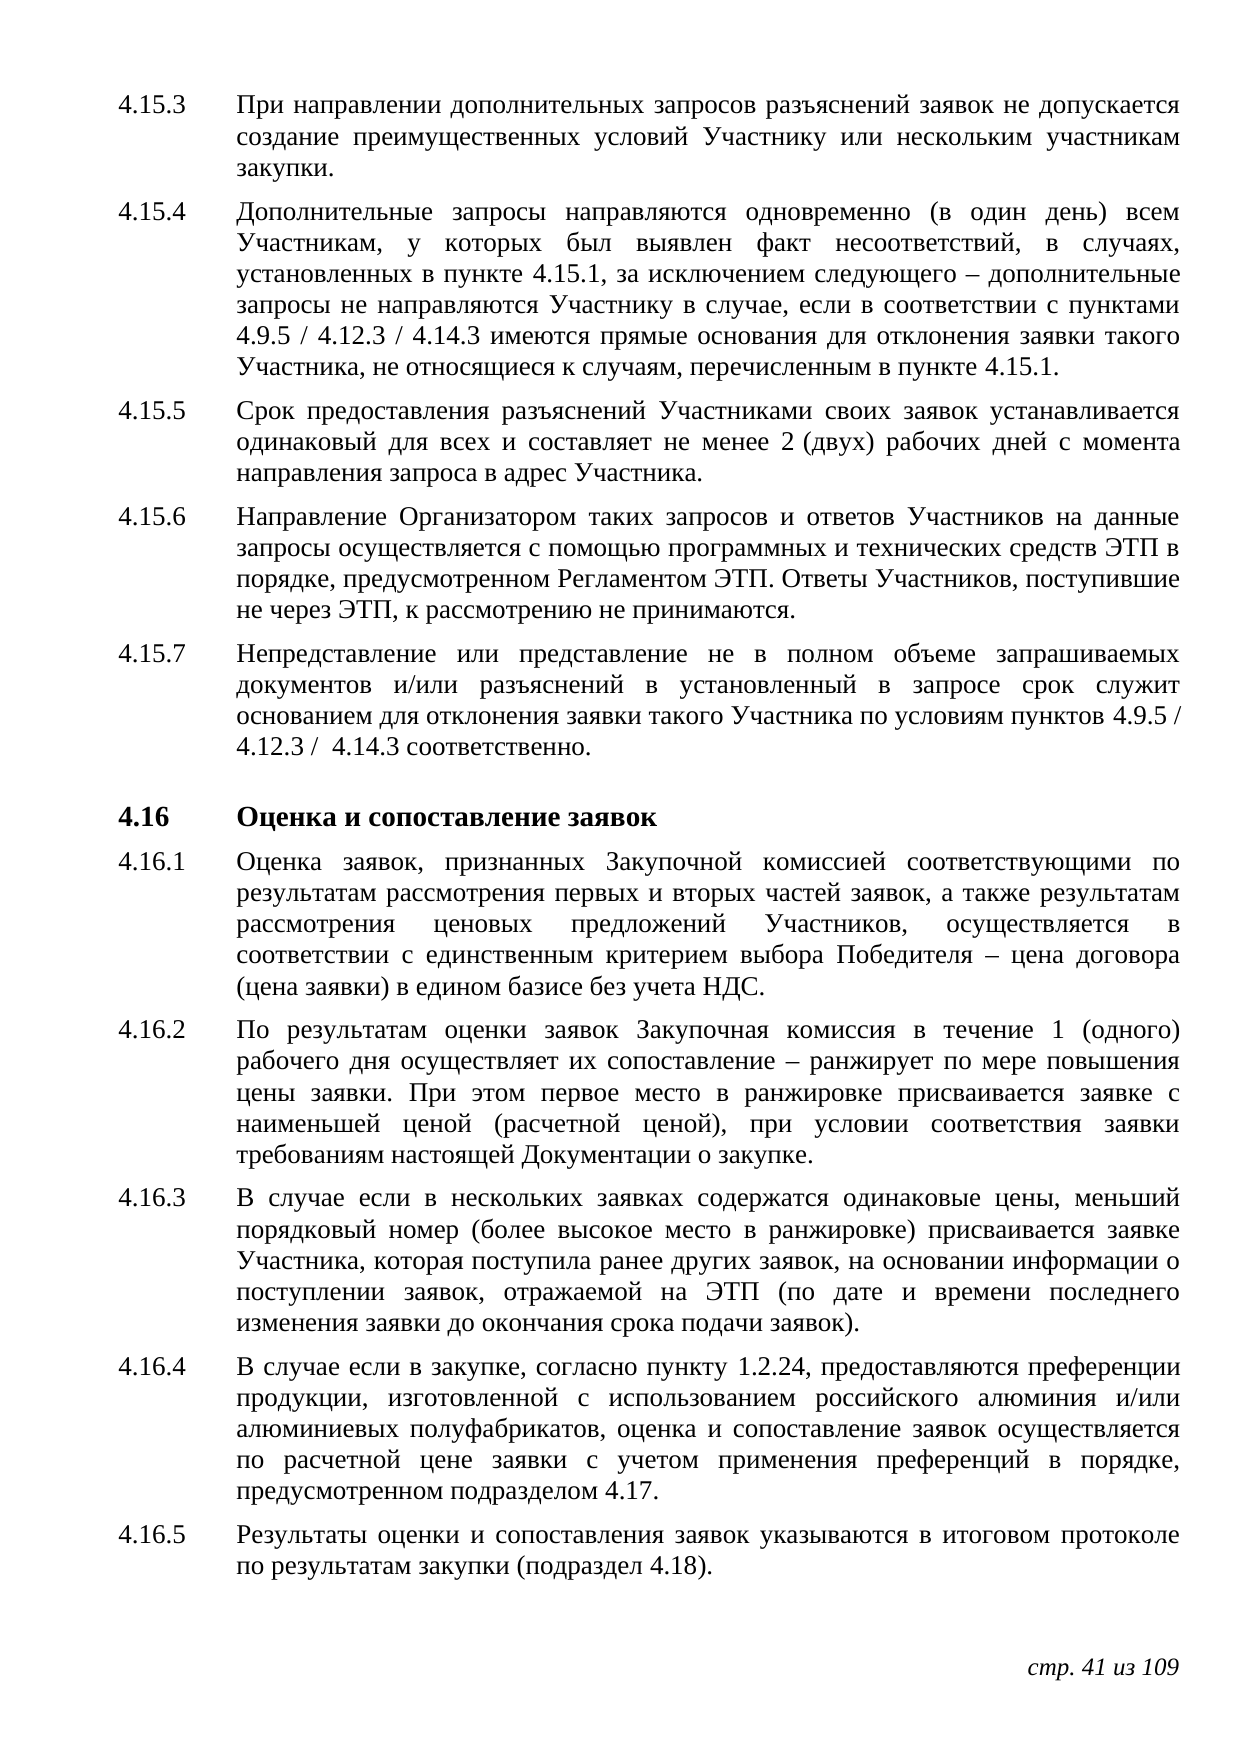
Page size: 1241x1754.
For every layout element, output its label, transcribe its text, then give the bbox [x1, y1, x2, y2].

subtitle Оценка и сопоставление заявок [118, 799, 1181, 833]
text Направление Организатором таких запросов и ответов Участников на данные запросы осуществляется с помощью программных и технических средств ЭТП в порядке, предусмотренном Регламентом ЭТП. Ответы Участников, поступившие не через ЭТП, к рассмотрению не принимаются. [118, 500, 1181, 624]
text Дополнительные запросы направляются одновременно (в один день) всем Участникам, у которых был выявлен факт несоответствий, в случаях, установленных в пункте 4.15.1, за исключением следующего – дополнительные запросы не направляются Участнику в случае, если в соответствии с пунктами 4.9.5 / 4.12.3 / 4.14.3 имеются прямые основания для отклонения заявки такого Участника, не относящиеся к случаям, перечисленным в пункте 4.15.1. [118, 194, 1181, 381]
text В случае если в закупке, согласно пункту 1.2.24, предоставляются преференции продукции, изготовленной с использованием российского алюминия и/или алюминиевых полуфабрикатов, оценка и сопоставление заявок осуществляется по расчетной цене заявки с учетом применения преференций в порядке, предусмотренном подразделом 4.17. [118, 1350, 1181, 1506]
text Результаты оценки и сопоставления заявок указываются в итоговом протоколе по результатам закупки (подраздел 4.18). [118, 1518, 1181, 1580]
text Оценка заявок, признанных Закупочной комиссией соответствующими по результатам рассмотрения первых и вторых частей заявок, а также результатам рассмотрения ценовых предложений Участников, осуществляется в соответствии с единственным критерием выбора Победителя – цена договора (цена заявки) в едином базисе без учета НДС. [118, 845, 1181, 1001]
text Срок предоставления разъяснений Участниками своих заявок устанавливается одинаковый для всех и составляет не менее 2 (двух) рабочих дней с момента направления запроса в адрес Участника. [118, 394, 1181, 487]
text По результатам оценки заявок Закупочная комиссия в течение 1 (одного) рабочего дня осуществляет их сопоставление – ранжирует по мере повышения цены заявки. При этом первое место в ранжировке присваивается заявке с наименьшей ценой (расчетной ценой), при условии соответствия заявки требованиям настоящей Документации о закупке. [118, 1013, 1181, 1169]
text Непредставление или представление не в полном объеме запрашиваемых документов и/или разъяснений в установленный в запросе срок служит основанием для отклонения заявки такого Участника по условиям пунктов 4.9.5 / 4.12.3 / 4.14.3 соответственно. [118, 637, 1181, 762]
text В случае если в нескольких заявках содержатся одинаковые цены, меньший порядковый номер (более высокое место в ранжировке) присваивается заявке Участника, которая поступила ранее других заявок, на основании информации о поступлении заявок, отражаемой на ЭТП (по дате и времени последнего изменения заявки до окончания срока подачи заявок). [118, 1182, 1181, 1337]
text При направлении дополнительных запросов разъяснений заявок не допускается создание преимущественных условий Участнику или нескольким участникам закупки. [118, 89, 1181, 182]
